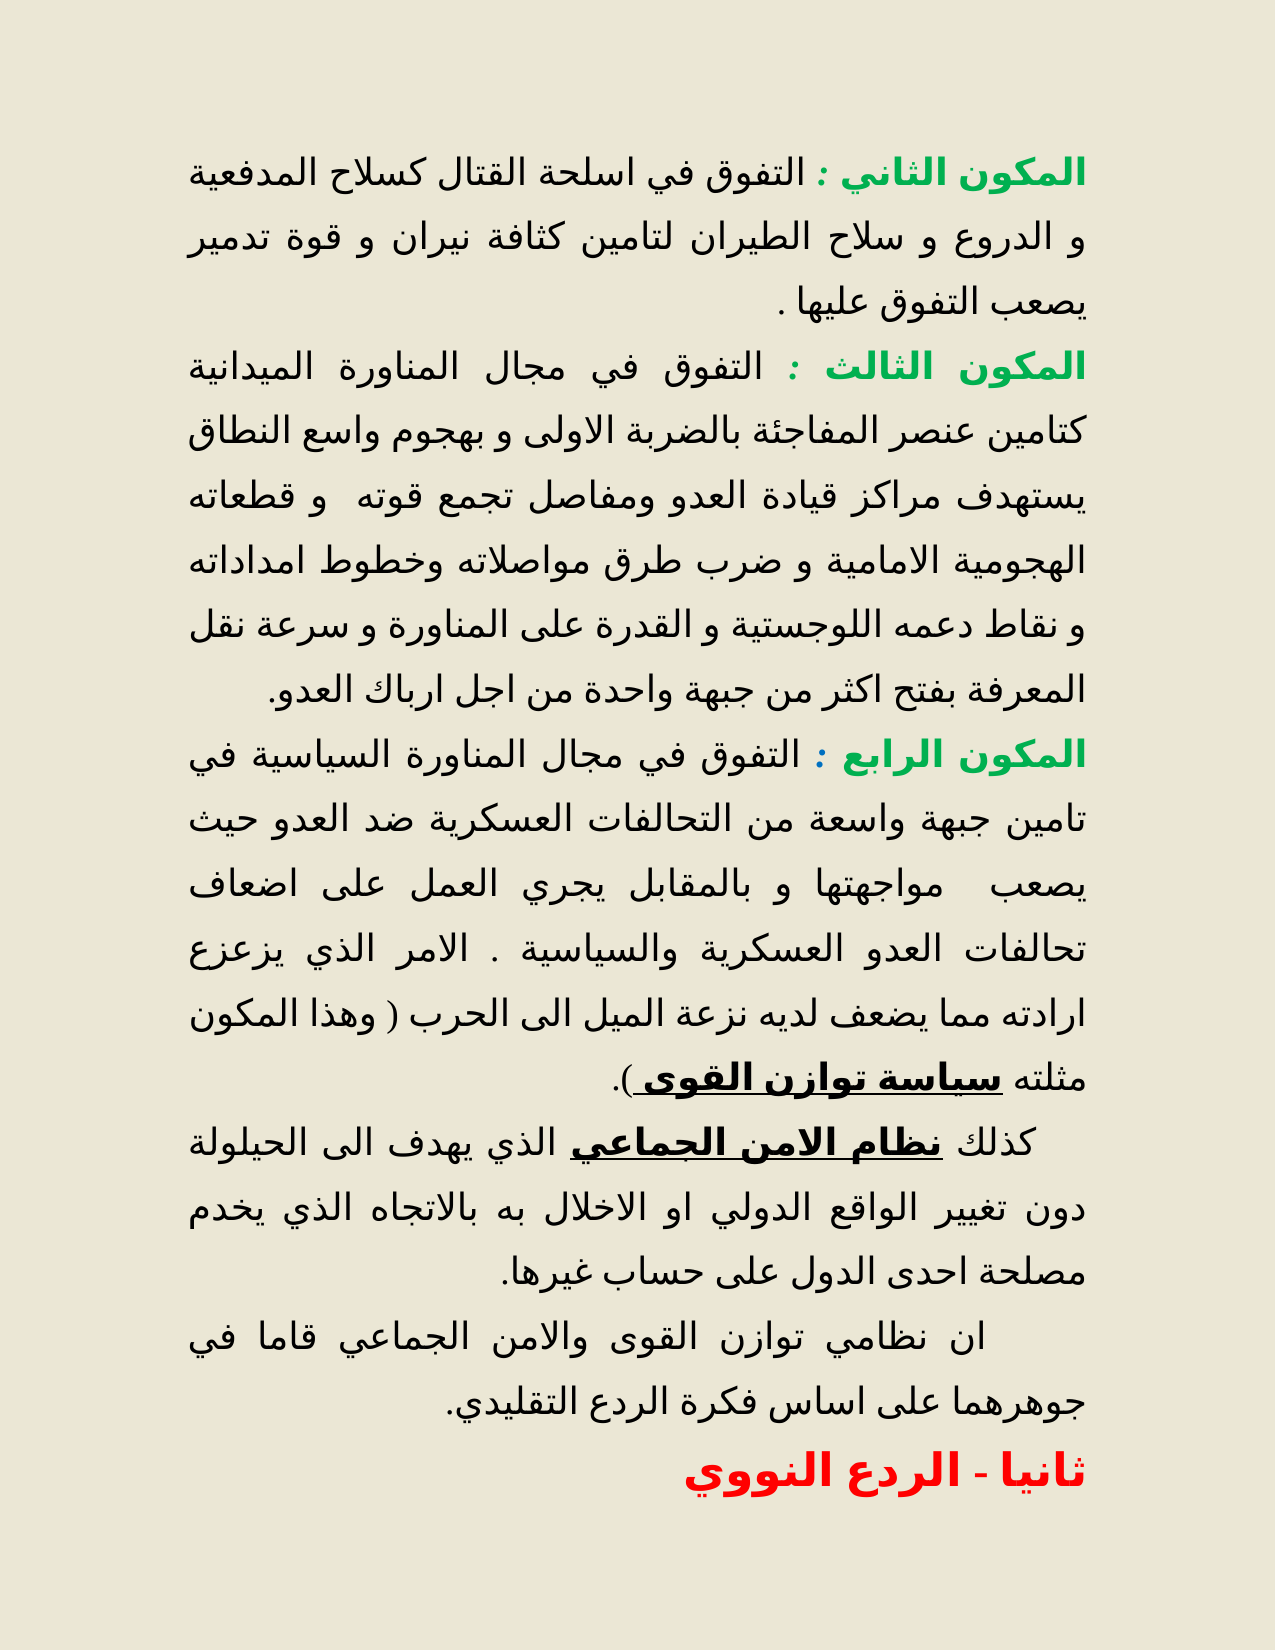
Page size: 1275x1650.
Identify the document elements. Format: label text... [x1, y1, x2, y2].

text ثانيا - الردع النووي [187, 1444, 1087, 1496]
text ان نظامي توازن القوى والامن الجماعي قاما في جوهرهما على اساس فكرة الردع التقليدي. [187, 1314, 1087, 1422]
text كذلك نظام الامن الجماعي الذي يهدف الى الحيلولة دون تغيير الواقع الدولي او الاخلال به بالاتجاه الذي يخدم مصلحة احدى الدول على حساب غيرها. [187, 1120, 1087, 1293]
text المكون الثاني : التفوق في اسلحة القتال كسلاح المدفعية و الدروع و سلاح الطيران لتامين كثافة نيران و قوة تدمير يصعب التفوق عليها . [187, 150, 1087, 322]
text المكون الثالث : التفوق في مجال المناورة الميدانية كتامين عنصر المفاجئة بالضربة الاولى و بهجوم واسع النطاق يستهدف مراكز قيادة العدو ومفاصل تجمع قوته و قطعاته الهجومية الامامية و ضرب طرق مواصلاته وخطوط امداداته و نقاط دعمه اللوجستية و القدرة على المناورة و سرعة نقل المعرفة بفتح اكثر من جبهة واحدة من اجل ارباك العدو. [187, 344, 1087, 711]
text المكون الرابع : التفوق في مجال المناورة السياسية في تامين جبهة واسعة من التحالفات العسكرية ضد العدو حيث يصعب مواجهتها و بالمقابل يجري العمل على اضعاف تحالفات العدو العسكرية والسياسية . الامر الذي يزعزع ارادته مما يضعف لديه نزعة الميل الى الحرب ( وهذا المكون مثلته سياسة توازن القوى ). [187, 732, 1087, 1099]
